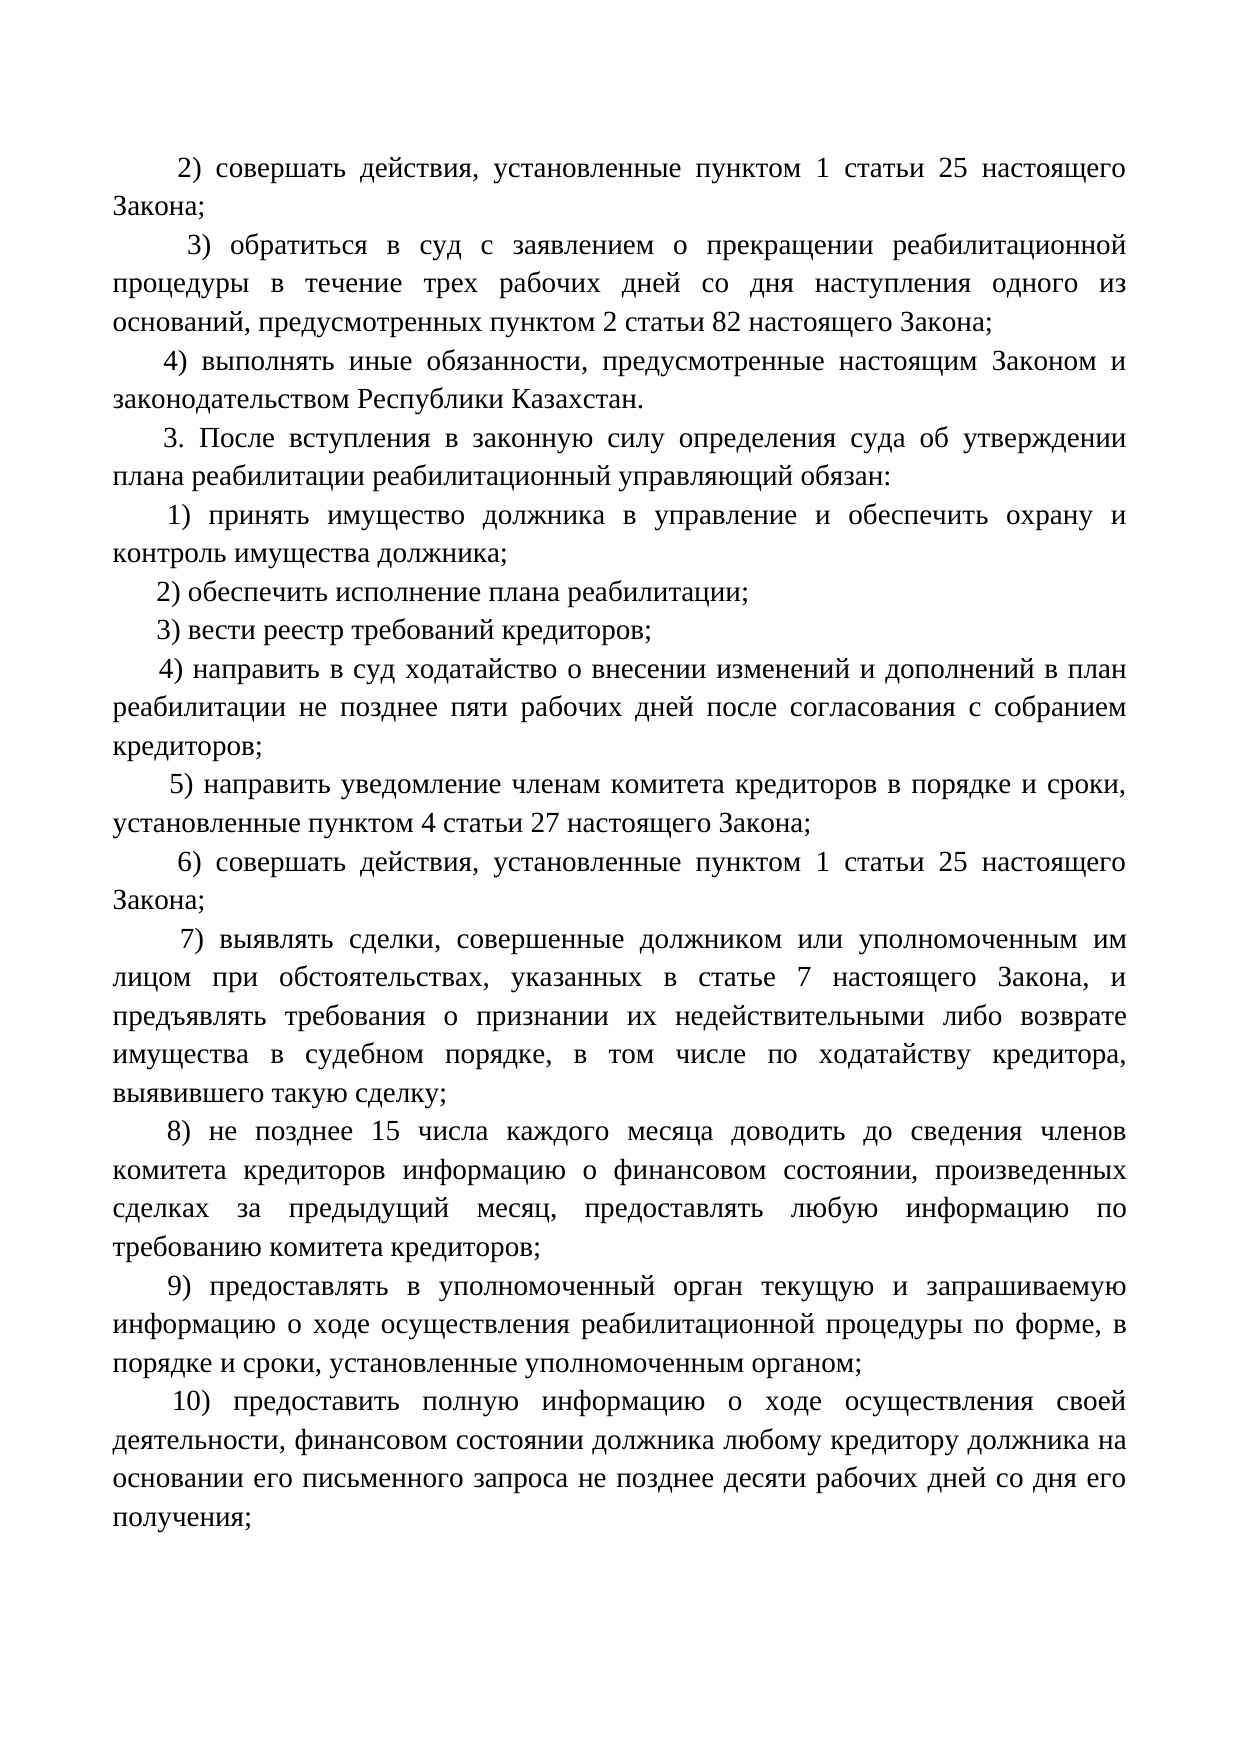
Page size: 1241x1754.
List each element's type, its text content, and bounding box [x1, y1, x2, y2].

text 4) направить в суд ходатайство о внесении изменений и дополнений в план реабилитации не позднее пяти рабочих дней после согласования с собранием кредиторов; [112, 651, 1128, 762]
text 3) обратиться в суд с заявлением о прекращении реабилитационной процедуры в течение трех рабочих дней со дня наступления одного из оснований, предусмотренных пунктом 2 статьи 82 настоящего Закона; [112, 227, 1128, 338]
text 6) совершать действия, установленные пунктом 1 статьи 25 настоящего Закона; [112, 844, 1128, 916]
text 2) обеспечить исполнение плана реабилитации; [112, 574, 1128, 607]
text 8) не позднее 15 числа каждого месяца доводить до сведения членов комитета кредиторов информацию о финансовом состоянии, произведенных сделках за предыдущий месяц, предоставлять любую информацию по требованию комитета кредиторов; [112, 1113, 1128, 1263]
text 4) выполнять иные обязанности, предусмотренные настоящим Законом и законодательством Республики Казахстан. [112, 343, 1128, 415]
text 3. После вступления в законную силу определения суда об утверждении плана реабилитации реабилитационный управляющий обязан: [112, 420, 1128, 492]
text 9) предоставлять в уполномоченный орган текущую и запрашиваемую информацию о ходе осуществления реабилитационной процедуры по форме, в порядке и сроки, установленные уполномоченным органом; [112, 1268, 1128, 1378]
text 1) принять имущество должника в управление и обеспечить охрану и контроль имущества должника; [112, 497, 1128, 569]
text 7) выявлять сделки, совершенные должником или уполномоченным им лицом при обстоятельствах, указанных в статье 7 настоящего Закона, и предъявлять требования о признании их недействительными либо возврате имущества в судебном порядке, в том числе по ходатайству кредитора, выявившего такую сделку; [112, 921, 1128, 1108]
text 2) совершать действия, установленные пунктом 1 статьи 25 настоящего Закона; [112, 150, 1128, 222]
text 3) вести реестр требований кредиторов; [112, 612, 1128, 646]
text 10) предоставить полную информацию о ходе осуществления своей деятельности, финансовом состоянии должника любому кредитору должника на основании его письменного запроса не позднее десяти рабочих дней со дня его получения; [112, 1383, 1128, 1532]
text 5) направить уведомление членам комитета кредиторов в порядке и сроки, установленные пунктом 4 статьи 27 настоящего Закона; [112, 767, 1128, 839]
